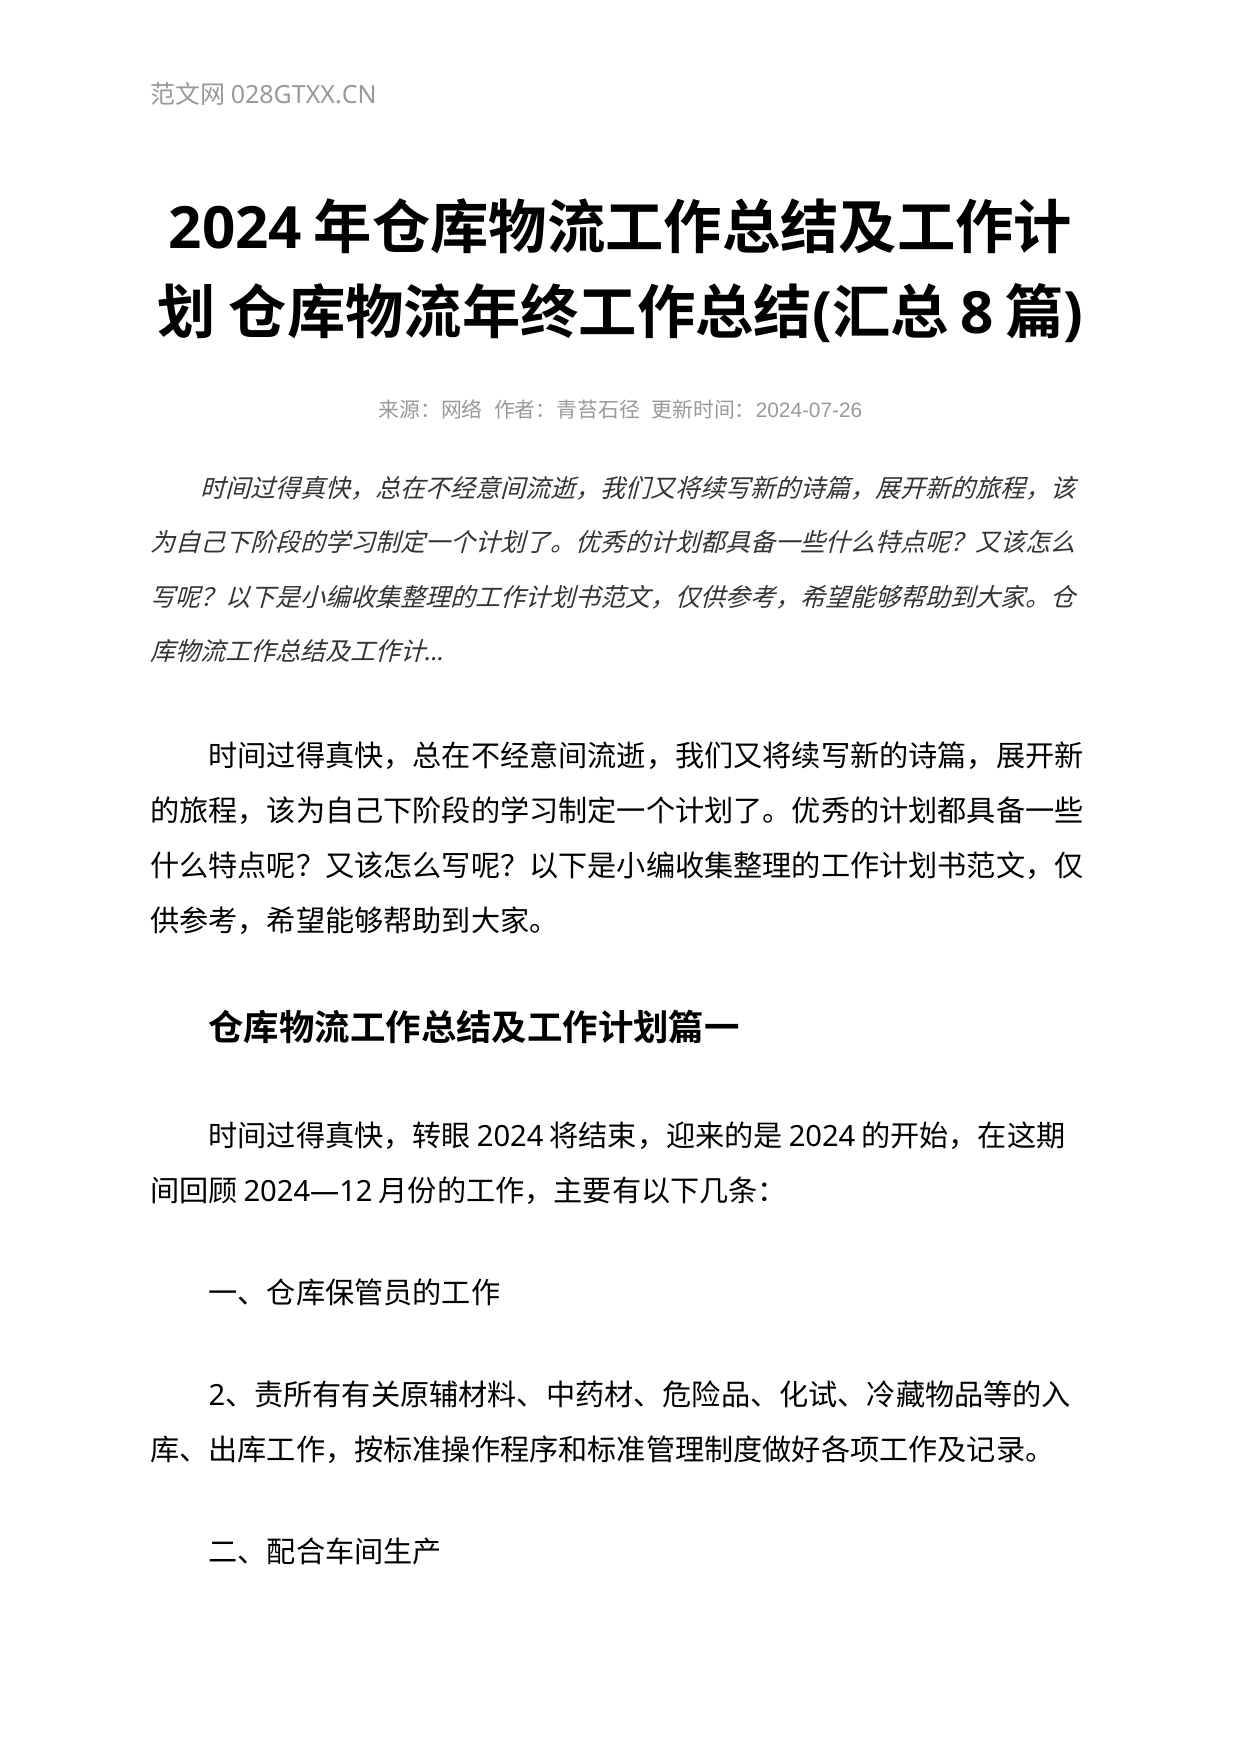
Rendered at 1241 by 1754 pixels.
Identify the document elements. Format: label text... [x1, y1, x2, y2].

text 时间过得真快，转眼2024将结束，迎来的是2024的开始，在这期间回顾2024―12月份的工作，主要有以下几条： [150, 1113, 1090, 1210]
text 来源：网络 作者：青苔石径 更新时间：2024-07-26 [150, 398, 1090, 422]
text 2、责所有有关原辅材料、中药材、危险品、化试、冷藏物品等的入库、出库工作，按标准操作程序和标准管理制度做好各项工作及记录。 [150, 1372, 1090, 1469]
text 时间过得真快，总在不经意间流逝，我们又将续写新的诗篇，展开新的旅程，该为自己下阶段的学习制定一个计划了。优秀的计划都具备一些什么特点呢？又该怎么写呢？以下是小编收集整理的工作计划书范文，仅供参考，希望能够帮助到大家。仓库物流工作总结及工作计... [150, 468, 1090, 668]
subtitle 2024年仓库物流工作总结及工作计划 仓库物流年终工作总结(汇总8篇) [150, 181, 1090, 351]
text 二、配合车间生产 [150, 1528, 1090, 1571]
text 时间过得真快，总在不经意间流逝，我们又将续写新的诗篇，展开新的旅程，该为自己下阶段的学习制定一个计划了。优秀的计划都具备一些什么特点呢？又该怎么写呢？以下是小编收集整理的工作计划书范文，仅供参考，希望能够帮助到大家。 [150, 733, 1090, 940]
text 一、仓库保管员的工作 [150, 1270, 1090, 1312]
text 仓库物流工作总结及工作计划篇一 [150, 999, 1090, 1051]
